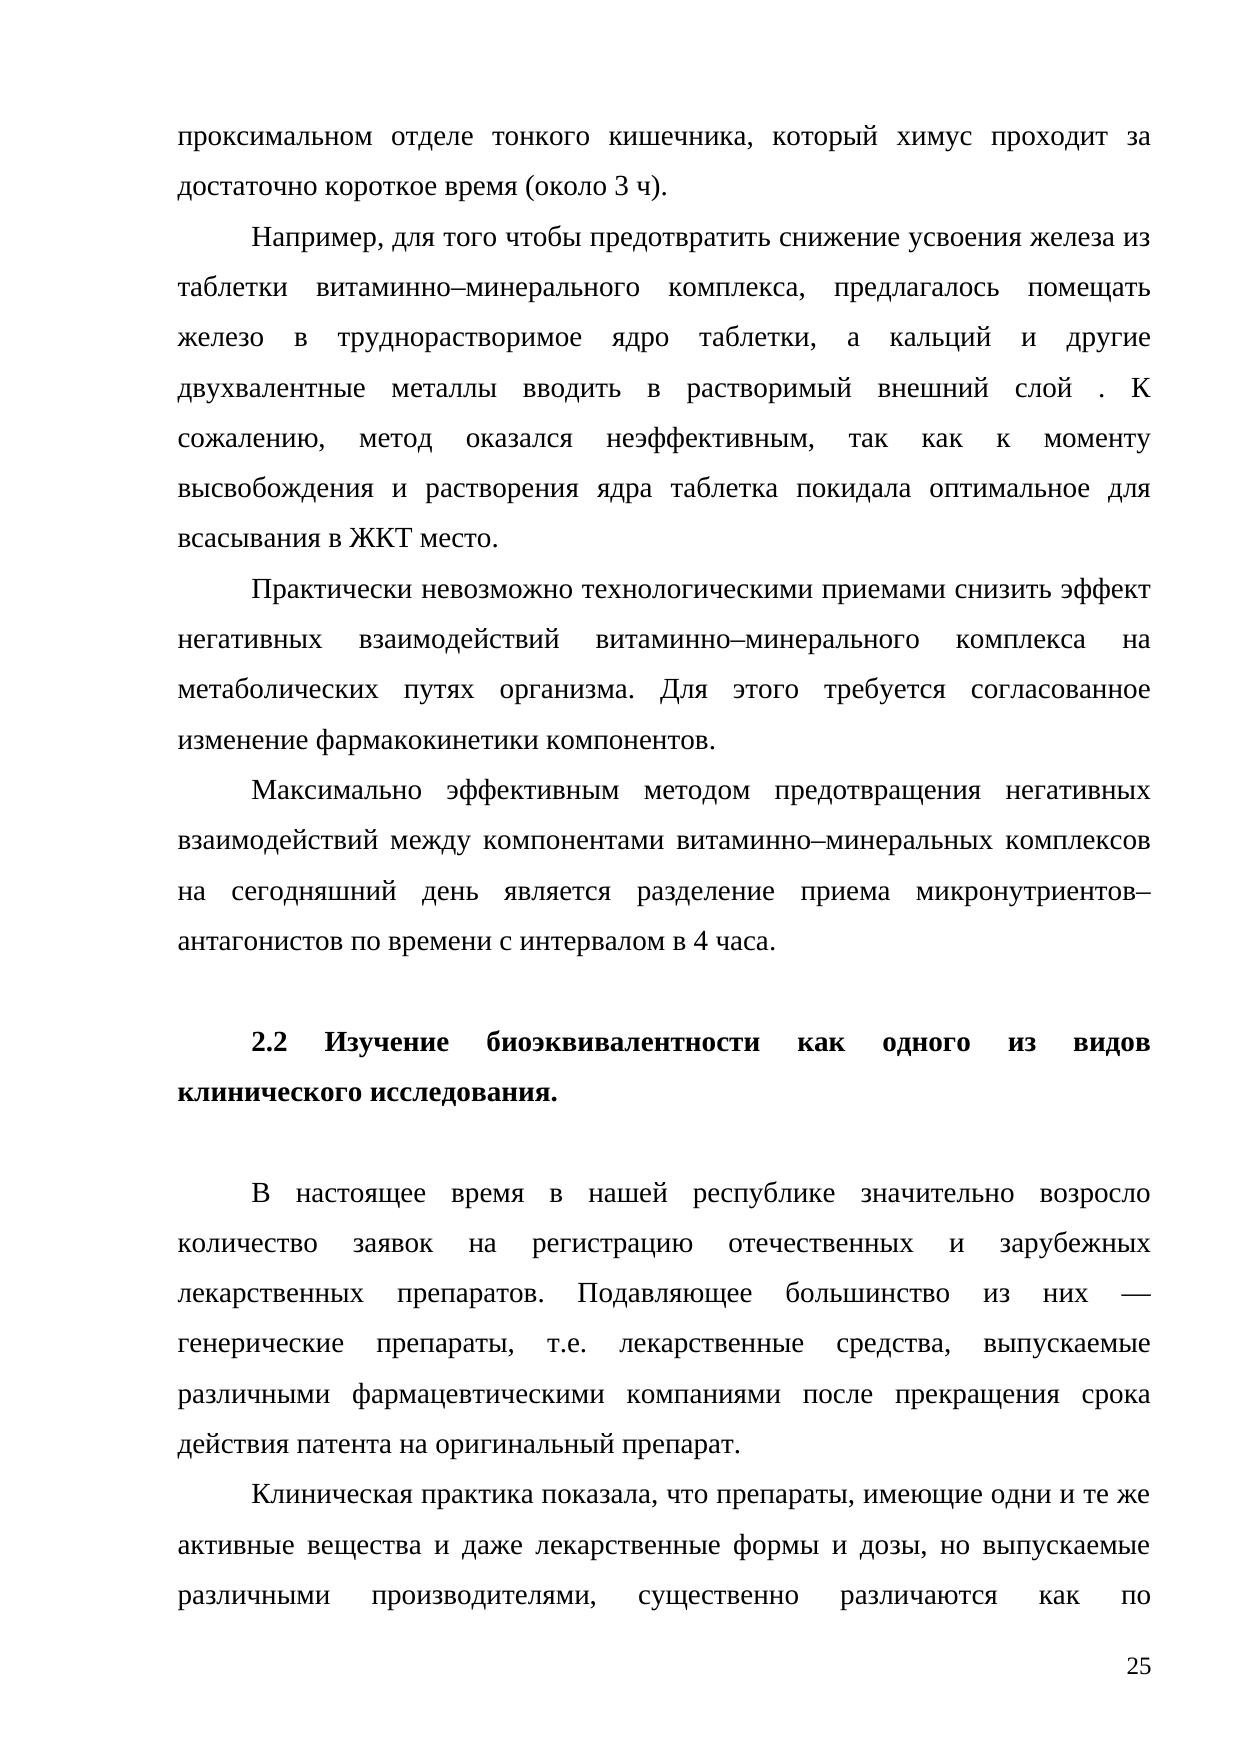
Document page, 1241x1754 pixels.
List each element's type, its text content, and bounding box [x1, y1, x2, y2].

text В настоящее время в нашей республике значительно возросло количество заявок на регистрацию отечественных и зарубежных лекарственных препаратов. Подавляющее большинство из них — генерические препараты, т.е. лекарственные средства, выпускаемые различными фармацевтическими компаниями после прекращения срока действия патента на оригинальный препарат. [177, 1175, 1152, 1460]
text Например, для того чтобы предотвратить снижение усвоения железа из таблетки витаминно–минерального комплекса, предлагалось помещать железо в труднорастворимое ядро таблетки, а кальций и другие двухвалентные металлы вводить в растворимый внешний слой . К сожалению, метод оказался неэффективным, так как к моменту высвобождения и растворения ядра таблетка покидала оптимальное для всасывания в ЖКТ место. [177, 219, 1152, 554]
text Практически невозможно технологическими приемами снизить эффект негативных взаимодействий витаминно–минерального комплекса на метаболических путях организма. Для этого требуется согласованное изменение фармакокинетики компонентов. [177, 571, 1152, 755]
text Максимально эффективным методом предотвращения негативных взаимодействий между компонентами витаминно–минеральных комплексов на сегодняшний день является разделение приема микронутриентов–антагонистов по времени с интервалом в 4 часа. [177, 772, 1152, 957]
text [177, 1477, 1152, 1611]
text 2.2 Изучение биоэквивалентности как одного из видов клинического исследования. [177, 1024, 1152, 1108]
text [177, 118, 1152, 202]
